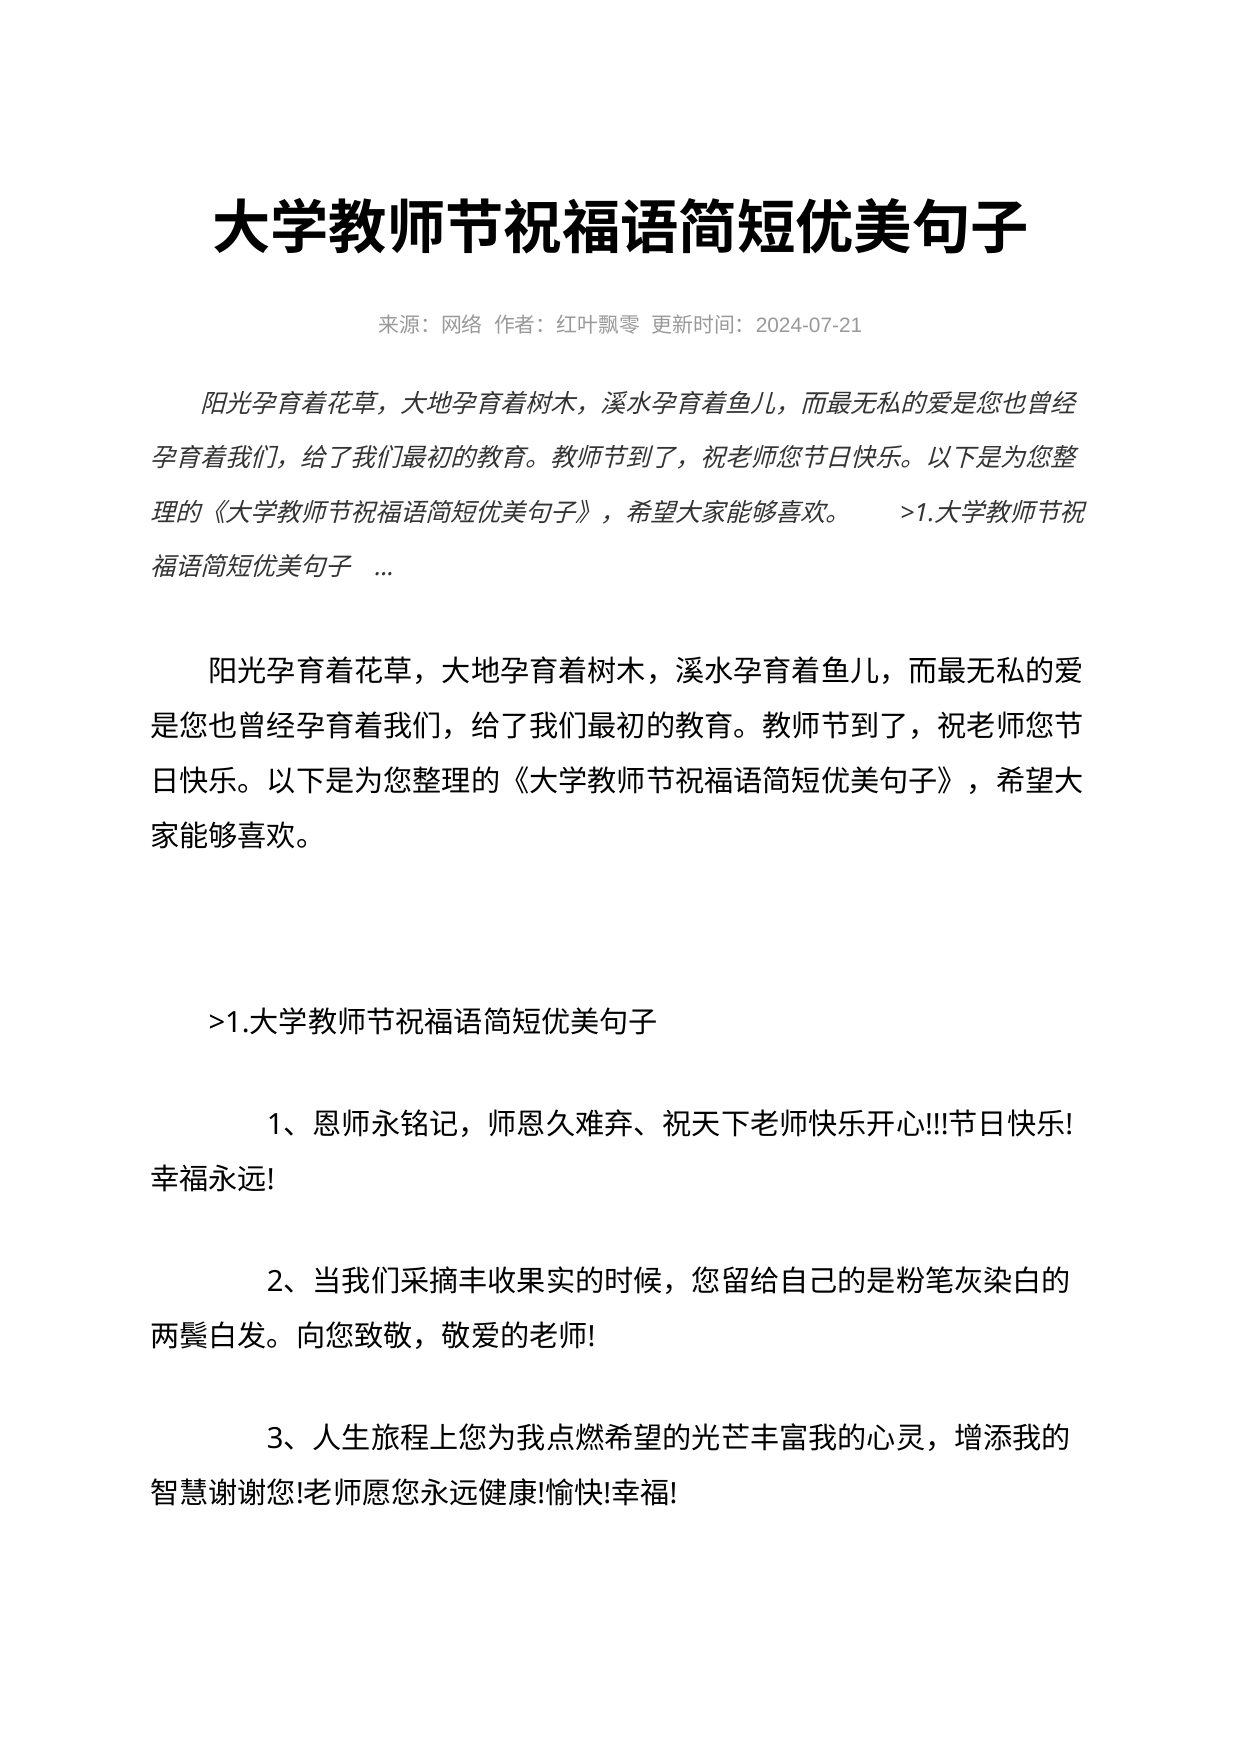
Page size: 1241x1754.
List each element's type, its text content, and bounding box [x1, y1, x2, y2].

text 1、恩师永铭记，师恩久难弃、祝天下老师快乐开心!!!节日快乐!幸福永远! [150, 1100, 1090, 1198]
text 阳光孕育着花草，大地孕育着树木，溪水孕育着鱼儿，而最无私的爱是您也曾经孕育着我们，给了我们最初的教育。教师节到了，祝老师您节日快乐。以下是为您整理的《大学教师节祝福语简短优美句子》，希望大家能够喜欢。 [150, 648, 1090, 855]
text 来源：网络 作者：红叶飘零 更新时间：2024-07-21 [150, 313, 1090, 337]
text 3、人生旅程上您为我点燃希望的光芒丰富我的心灵，增添我的智慧谢谢您!老师愿您永远健康!愉快!幸福! [150, 1414, 1090, 1512]
text >1.大学教师节祝福语简短优美句子 [150, 998, 1090, 1041]
subtitle 大学教师节祝福语简短优美句子 [150, 181, 1090, 266]
text 阳光孕育着花草，大地孕育着树木，溪水孕育着鱼儿，而最无私的爱是您也曾经孕育着我们，给了我们最初的教育。教师节到了，祝老师您节日快乐。以下是为您整理的《大学教师节祝福语简短优美句子》，希望大家能够喜欢。 >1.大学教师节祝福语简短优美句子 ... [150, 383, 1090, 583]
text 2、当我们采摘丰收果实的时候，您留给自己的是粉笔灰染白的两鬓白发。向您致敬，敬爱的老师! [150, 1257, 1090, 1355]
